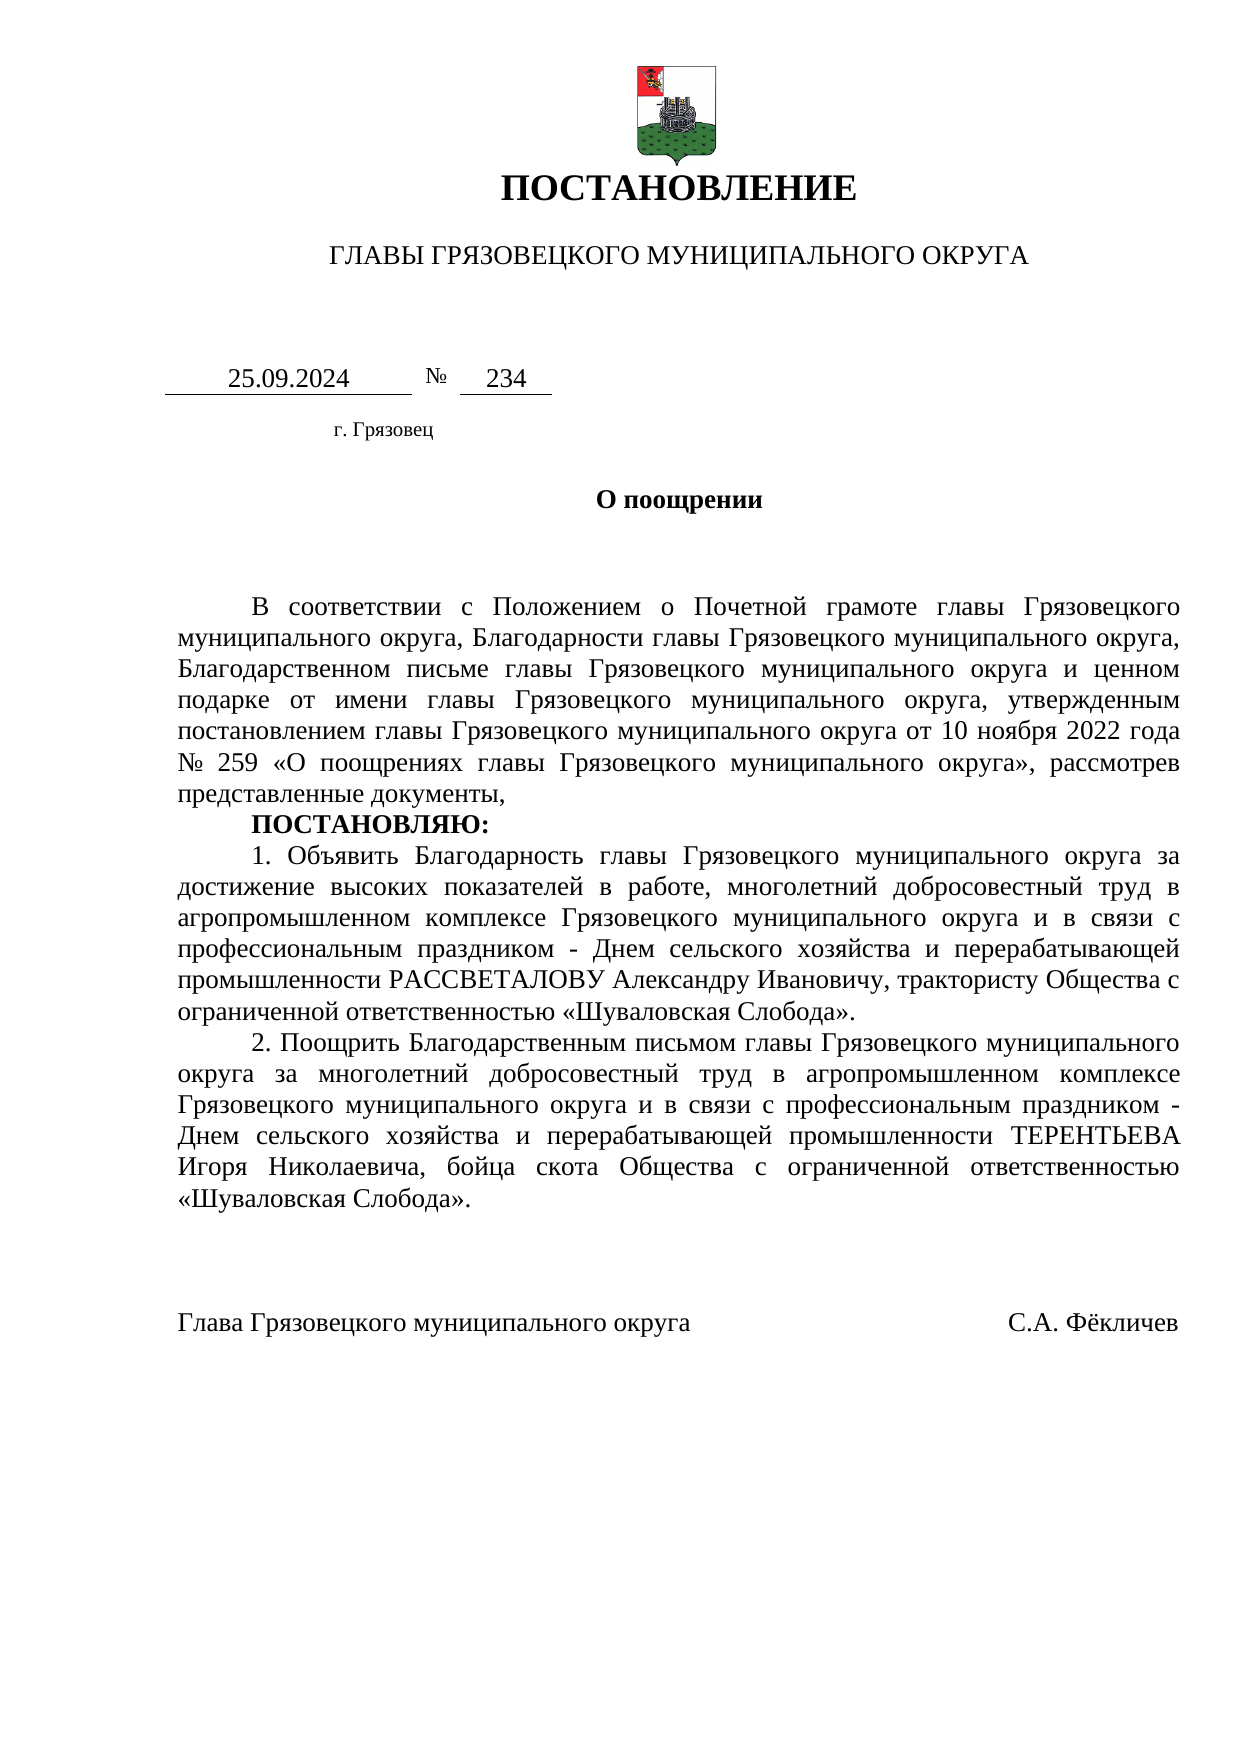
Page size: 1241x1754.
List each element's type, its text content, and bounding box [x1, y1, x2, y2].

table_header № [412, 362, 460, 394]
text ГЛАВЫ ГРЯЗОВЕЦКОГО МУНИЦИПАЛЬНОГО ОКРУГА [177, 239, 1181, 271]
text О поощрении [177, 484, 1181, 515]
table_header 25.09.2024 [165, 362, 412, 394]
text ПОСТАНОВЛЕНИЕ [177, 118, 1181, 208]
text ПОСТАНОВЛЯЮ: [177, 808, 1181, 839]
picture [636, 64, 717, 166]
text г. Грязовец [177, 416, 1181, 441]
text 2. Поощрить Благодарственным письмом главы Грязовецкого муниципального округа за многолетний добросовестный труд в агропромышленном комплексе Грязовецкого муниципального округа и в связи с профессиональным праздником - Днем сельского хозяйства и перерабатывающей промышленности ТЕРЕНТЬЕВА Игоря Николаевича, бойца скота Общества с ограниченной ответственностью «Шуваловская Слобода». [177, 1026, 1181, 1213]
text 1. Объявить Благодарность главы Грязовецкого муниципального округа за достижение высоких показателей в работе, многолетний добросовестный труд в агропромышленном комплексе Грязовецкого муниципального округа и в связи с профессиональным праздником - Днем сельского хозяйства и перерабатывающей промышленности РАССВЕТАЛОВУ Александру Ивановичу, трактористу Общества с ограниченной ответственностью «Шуваловская Слобода». [177, 839, 1181, 1026]
table_header 234 [460, 362, 552, 394]
text Глава Грязовецкого муниципального округа С.А. Фёкличев [177, 1306, 1181, 1337]
text В соответствии с Положением о Почетной грамоте главы Грязовецкого муниципального округа, Благодарности главы Грязовецкого муниципального округа, Благодарственном письме главы Грязовецкого муниципального округа и ценном подарке от имени главы Грязовецкого муниципального округа, утвержденным постановлением главы Грязовецкого муниципального округа от 10 ноября 2022 года № 259 «О поощрениях главы Грязовецкого муниципального округа», рассмотрев представленные документы, [177, 590, 1181, 808]
